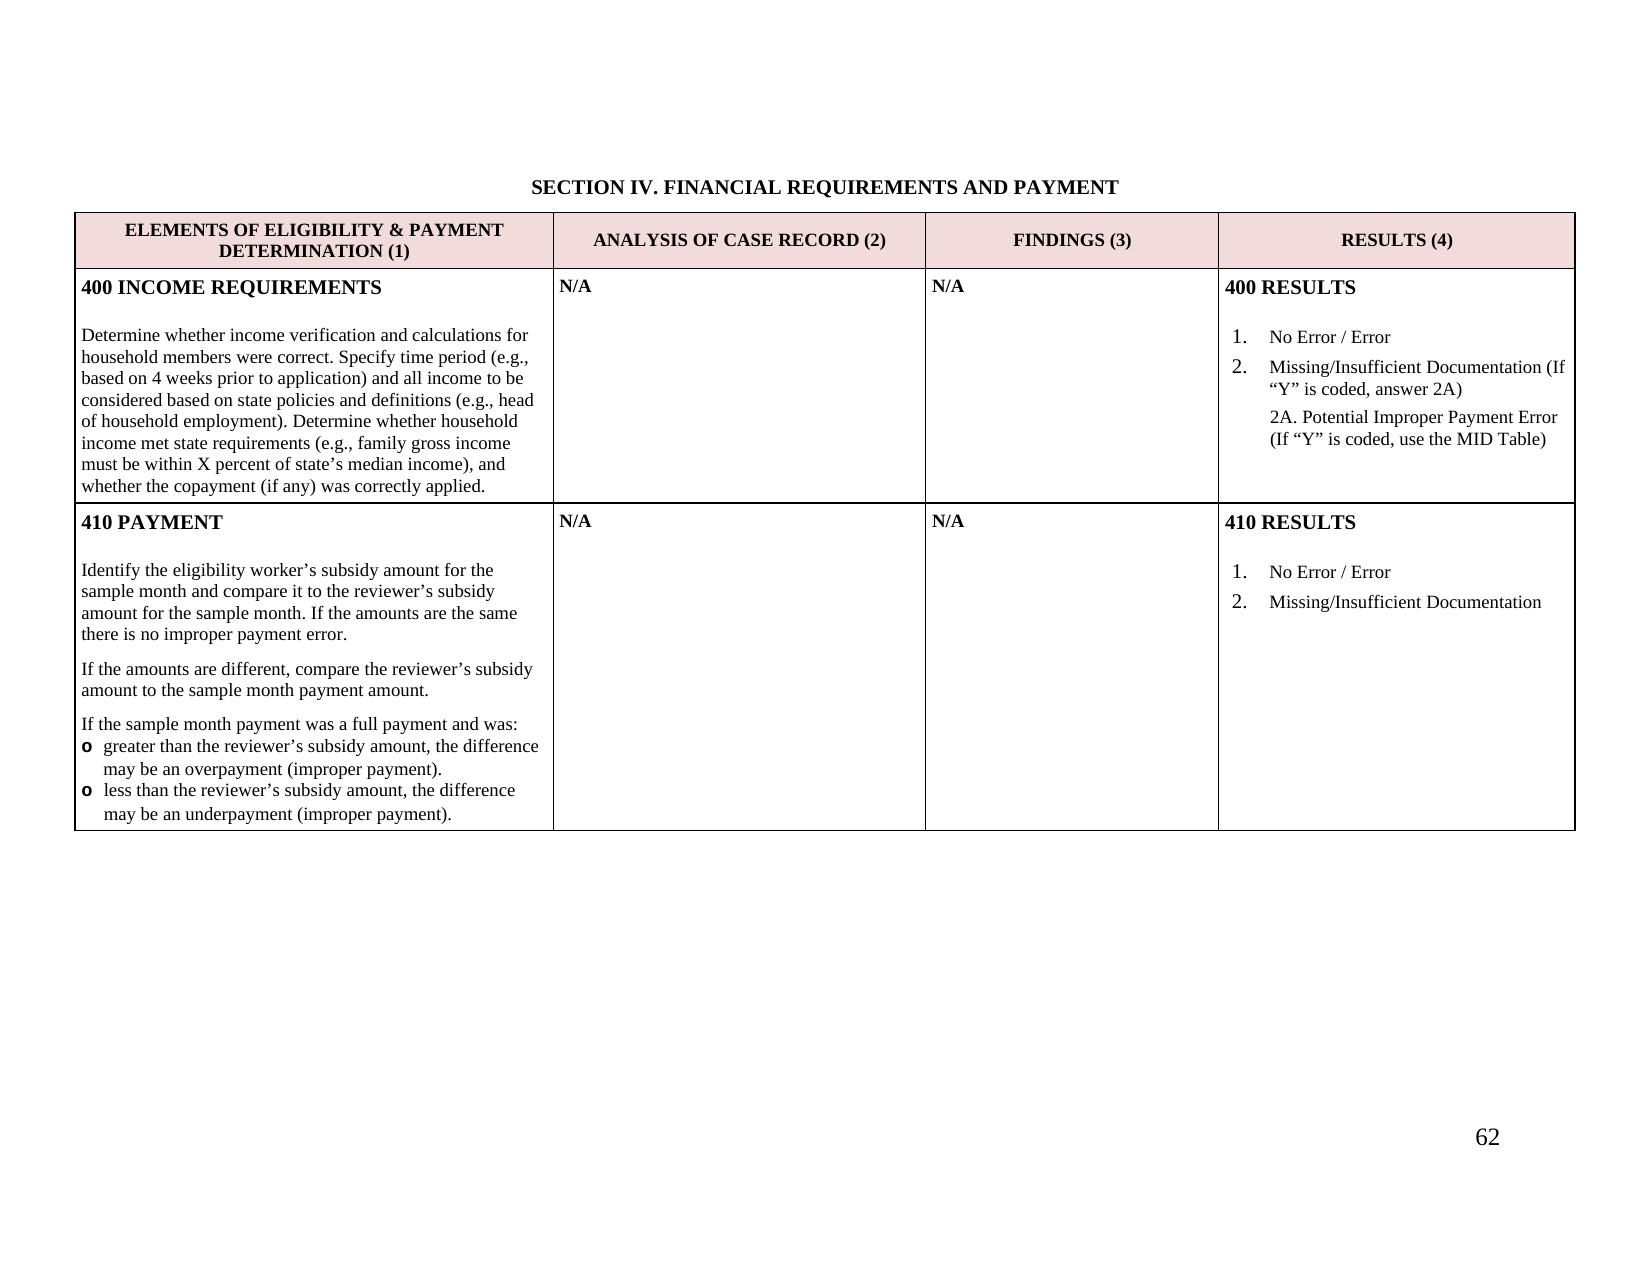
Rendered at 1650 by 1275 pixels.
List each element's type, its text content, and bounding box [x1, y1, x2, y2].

table_cell N/A [926, 504, 1218, 830]
table_cell 400 RESULTS No Error / Error Missing/Insufficient Documentation (If “Y” is coded, answer 2A) 2A. Potential Improper Payment Error (If “Y” is coded, use the MID Table) [1219, 269, 1574, 502]
text SECTION IV. FINANCIAL REQUIREMENTS AND PAYMENT [150, 175, 1500, 199]
table_header FINDINGS (3) [926, 213, 1218, 268]
table_cell N/A [554, 504, 925, 830]
table_cell N/A [926, 269, 1218, 502]
table_header ANALYSIS OF CASE RECORD (2) [554, 213, 925, 268]
table_header ELEMENTS OF ELIGIBILITY & PAYMENT DETERMINATION (1) [76, 213, 553, 268]
table_cell 410 RESULTS No Error / Error Missing/Insufficient Documentation [1219, 504, 1574, 830]
table_cell 410 PAYMENT Identify the eligibility worker’s subsidy amount for the sample month and compare it to the reviewer’s subsidy amount for the sample month. If the amounts are the same there is no improper payment error. If the amounts are different, compare the reviewer’s subsidy amount to the sample month payment amount. If the sample month payment was a full payment and was: greater than the reviewer’s subsidy amount, the difference may be an overpayment (improper payment). less than the reviewer’s subsidy amount, the difference may be an underpayment (improper payment). [76, 504, 553, 830]
table_header RESULTS (4) [1219, 213, 1574, 268]
table_cell 400 INCOME REQUIREMENTS Determine whether income verification and calculations for household members were correct. Specify time period (e.g., based on 4 weeks prior to application) and all income to be considered based on state policies and definitions (e.g., head of household employment). Determine whether household income met state requirements (e.g., family gross income must be within X percent of state’s median income), and whether the copayment (if any) was correctly applied. [76, 269, 553, 502]
table_cell N/A [554, 269, 925, 502]
